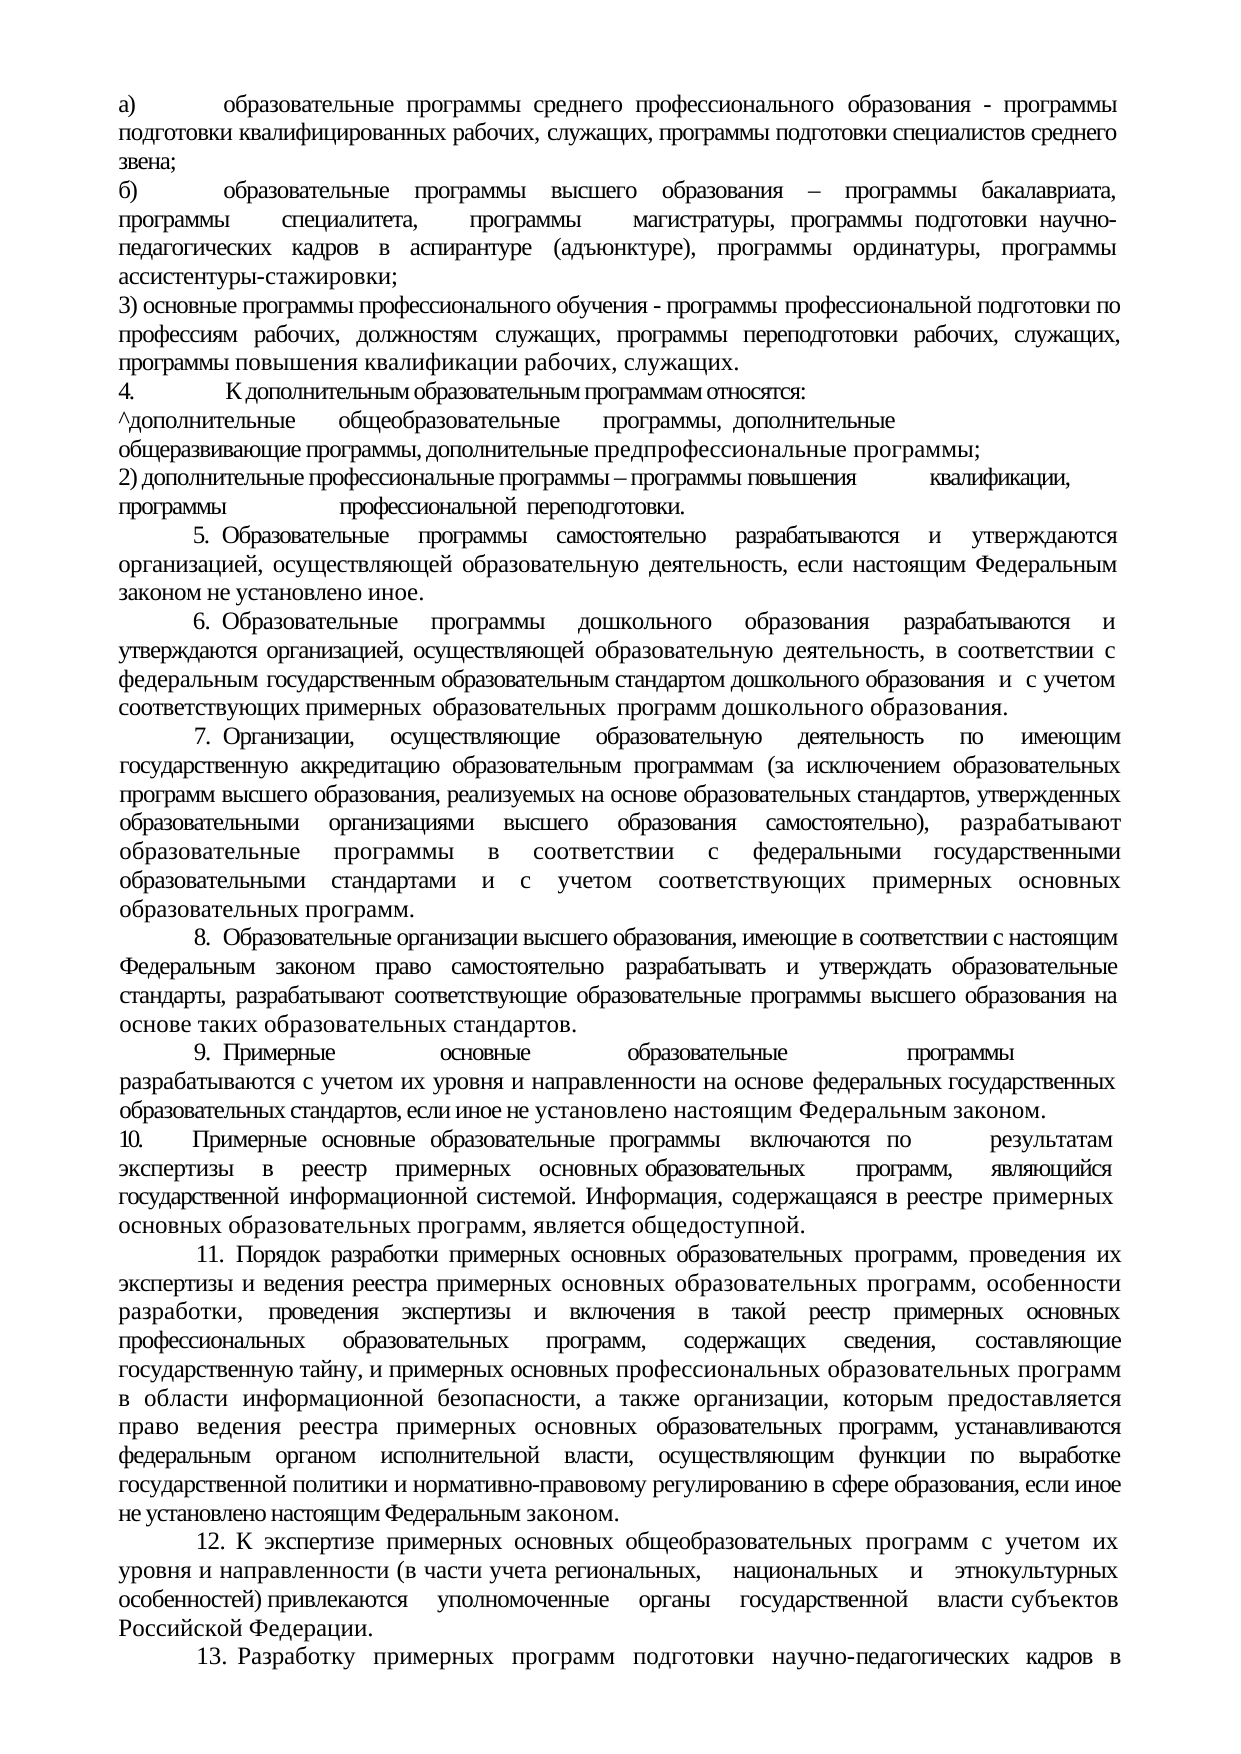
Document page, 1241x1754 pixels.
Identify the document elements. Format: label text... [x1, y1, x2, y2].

list Порядок разработки примерных основных образовательных программ, проведения их экспертизы и ведения реестра примерных основных образовательных программ, особенности разработки, проведения экспертизы и включения в такой реестр примерных основных профессиональных образовательных программ, содержащих сведения, составляющие государственную тайну, и примерных основных профессиональных образовательных программ в области информационной безопасности, а также организации, которым предоставляется право ведения реестра примерных основных образовательных программ, устанавливаются федеральным органом исполнительной власти, осуществляющим функции по выработке государственной политики и нормативно-правовому регулированию в сфере образования, если иное не установлено настоящим Федеральным законом. [118, 1239, 1122, 1526]
text 10. Примерные основные образовательные программы включаются по результатам экспертизы в реестр примерных основных образовательных программ, являющийся государственной информационной системой. Информация, содержащаяся в реестре примерных основных образовательных программ, является общедоступной. [118, 1124, 1113, 1239]
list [118, 1641, 1121, 1670]
list К экспертизе примерных основных общеобразовательных программ с учетом их уровня и направленности (в части учета региональных, национальных и этнокультурных особенностей) привлекаются уполномоченные органы государственной власти субъектов Российской Федерации. [118, 1526, 1118, 1641]
text 2) дополнительные профессиональные программы – программы повышения квалификации, программы профессиональной переподготовки. [118, 462, 1118, 520]
list Образовательные организации высшего образования, имеющие в соответствии с настоящим Федеральным законом право самостоятельно разрабатывать и утверждать образовательные стандарты, разрабатывают соответствующие образовательные программы высшего образования на основе таких образовательных стандартов. [119, 922, 1118, 1037]
list Примерные основные образовательные программы разрабатываются с учетом их уровня и направленности на основе федеральных государственных образовательных стандартов, если иное не установлено настоящим Федеральным законом. [119, 1037, 1116, 1124]
list Образовательные программы дошкольного образования разрабатываются и утверждаются организацией, осуществляющей образовательную деятельность, в соответствии с федеральным государственным образовательным стандартом дошкольного образования и с учетом соответствующих примерных образовательных программ дошкольного образования. [118, 606, 1116, 721]
text а) образовательные программы среднего профессионального образования - программы подготовки квалифицированных рабочих, служащих, программы подготовки специалистов среднего звена; [118, 89, 1118, 175]
text 4. К дополнительным образовательным программам относятся: ^дополнительные общеобразовательные программы, дополнительные общеразвивающие программы, дополнительные предпрофессиональные программы; [118, 376, 1066, 462]
list Организации, осуществляющие образовательную деятельность по имеющим государственную аккредитацию образовательным программам (за исключением образовательных программ высшего образования, реализуемых на основе образовательных стандартов, утвержденных образовательными организациями высшего образования самостоятельно), разрабатывают образовательные программы в соответствии с федеральными государственными образовательными стандартами и с учетом соответствующих примерных основных образовательных программ. [119, 721, 1121, 922]
text 3) основные программы профессионального обучения - программы профессиональной подготовки по профессиям рабочих, должностям служащих, программы переподготовки рабочих, служащих, программы повышения квалификации рабочих, служащих. [118, 290, 1121, 376]
list Образовательные программы самостоятельно разрабатываются и утверждаются организацией, осуществляющей образовательную деятельность, если настоящим Федеральным законом не установлено иное. [118, 520, 1118, 606]
text б) образовательные программы высшего образования – программы бакалавриата, программы специалитета, программы магистратуры, программы подготовки научно-педагогических кадров в аспирантуре (адъюнктуре), программы ординатуры, программы ассистентуры-стажировки; [118, 175, 1117, 290]
